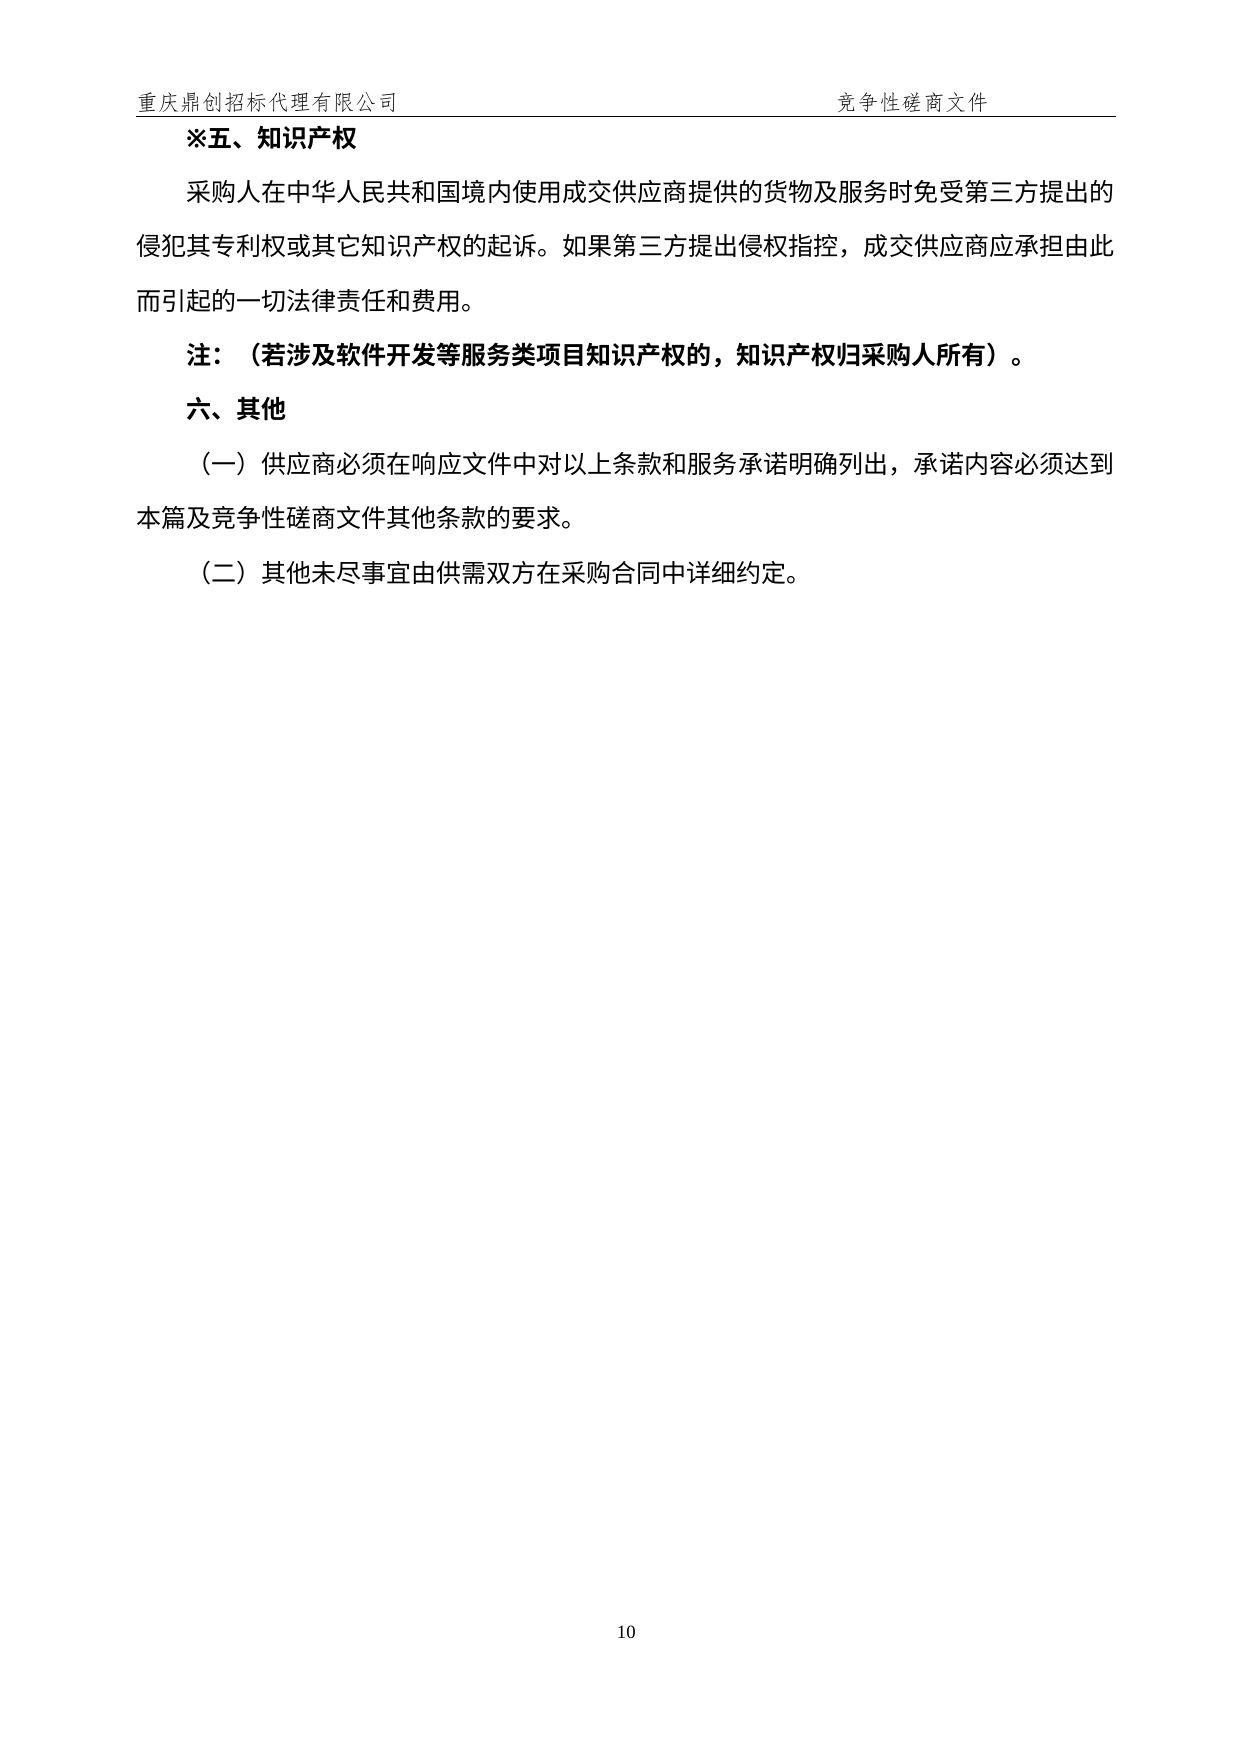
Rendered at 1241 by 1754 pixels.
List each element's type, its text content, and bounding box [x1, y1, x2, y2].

text 注：（若涉及软件开发等服务类项目知识产权的，知识产权归采购人所有）。 [136, 336, 1116, 372]
text 采购人在中华人民共和国境内使用成交供应商提供的货物及服务时免受第三方提出的侵犯其专利权或其它知识产权的起诉。如果第三方提出侵权指控，成交供应商应承担由此而引起的一切法律责任和费用。 [136, 172, 1116, 317]
text （二）其他未尽事宜由供需双方在采购合同中详细约定。 [136, 553, 1116, 589]
subtitle 六、其他 [136, 390, 1116, 426]
text （一）供应商必须在响应文件中对以上条款和服务承诺明确列出，承诺内容必须达到本篇及竞争性磋商文件其他条款的要求。 [136, 444, 1116, 535]
subtitle ※五、知识产权 [136, 118, 1116, 154]
